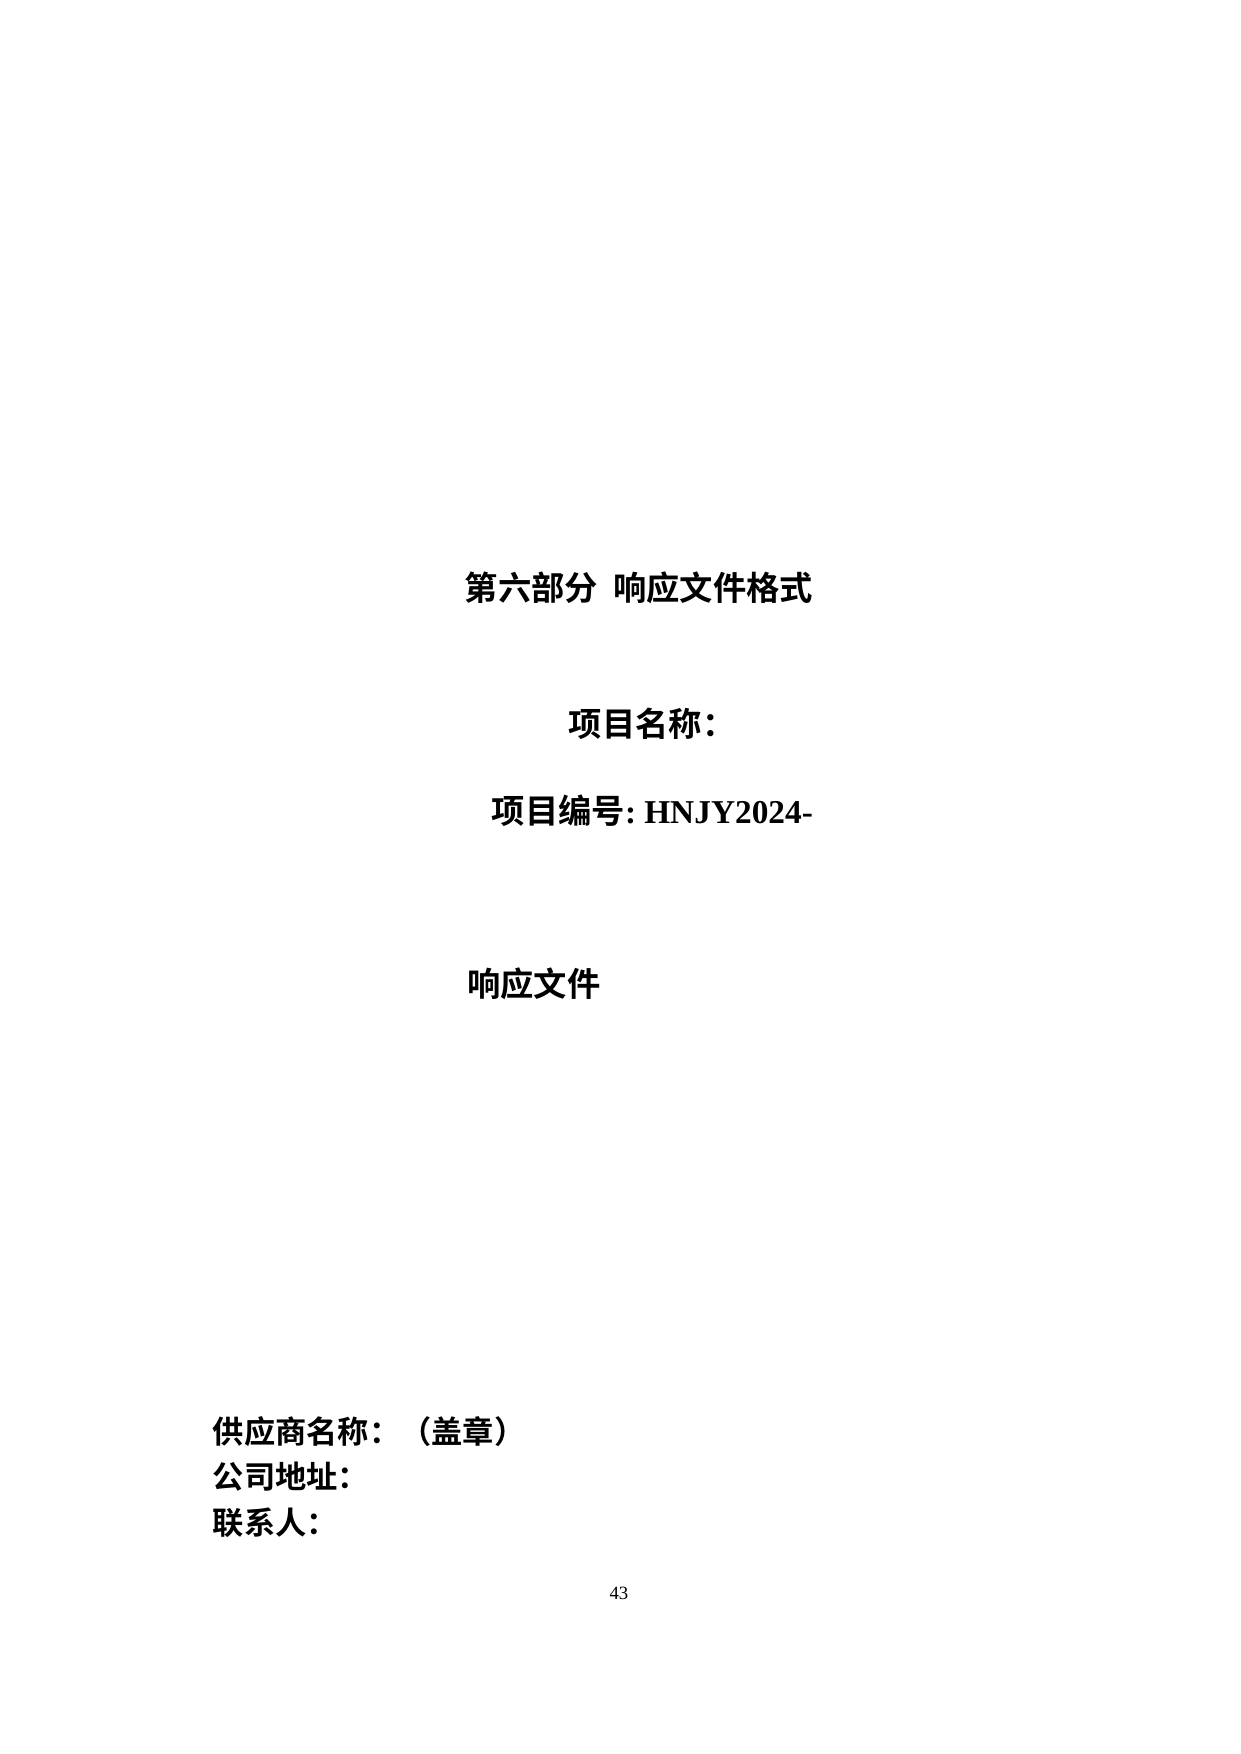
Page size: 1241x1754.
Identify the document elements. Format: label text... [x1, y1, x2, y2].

text 联系人： [150, 1498, 850, 1543]
text 响应文件 [150, 957, 850, 1006]
text 项目名称： [150, 698, 1087, 746]
text 公司地址： [150, 1453, 850, 1498]
text 第六部分 响应文件格式 [150, 553, 1060, 618]
text 供应商名称：（盖章） [150, 1407, 850, 1453]
text 项目编号: HNJY2024- [150, 784, 1087, 833]
